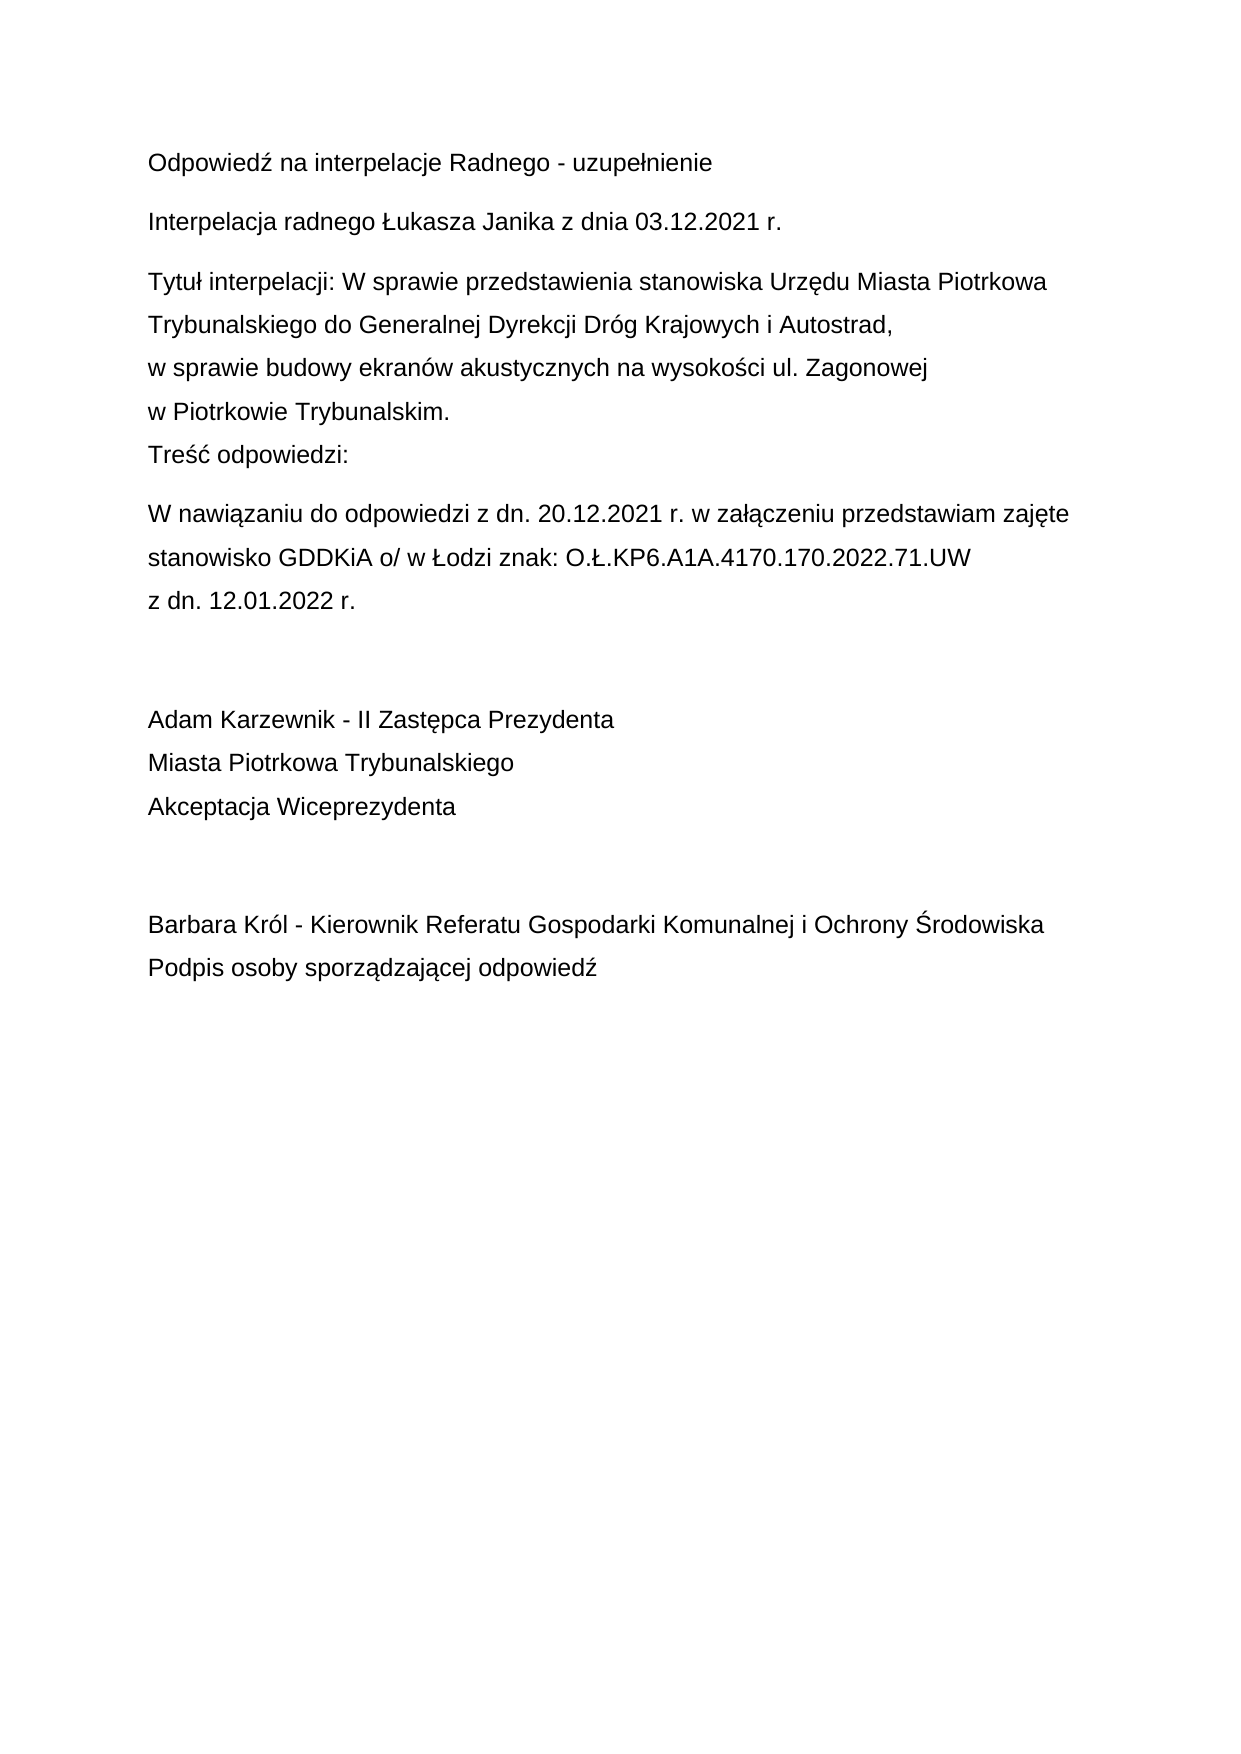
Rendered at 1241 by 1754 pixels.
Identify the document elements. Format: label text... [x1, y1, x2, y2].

text Treść odpowiedzi: [148, 440, 1093, 468]
text Interpelacja radnego Łukasza Janika z dnia 03.12.2021 r. [148, 207, 1093, 236]
text Odpowiedź na interpelacje Radnego - uzupełnienie [148, 148, 1093, 176]
text Podpis osoby sporządzającej odpowiedź [148, 953, 1093, 982]
text W nawiązaniu do odpowiedzi z dn. 20.12.2021 r. w załączeniu przedstawiam zajęte stanowisko GDDKiA o/ w Łodzi znak: O.Ł.KP6.A1A.4170.170.2022.71.UW z dn. 12.01.2022 r. [148, 499, 1093, 614]
text Tytuł interpelacji: W sprawie przedstawienia stanowiska Urzędu Miasta Piotrkowa Trybunalskiego do Generalnej Dyrekcji Dróg Krajowych i Autostrad, w sprawie budowy ekranów akustycznych na wysokości ul. Zagonowej w Piotrkowie Trybunalskim. [148, 267, 1093, 425]
text Barbara Król - Kierownik Referatu Gospodarki Komunalnej i Ochrony Środowiska [148, 910, 1093, 939]
text Akceptacja Wiceprezydenta [148, 792, 1093, 820]
text Miasta Piotrkowa Trybunalskiego [148, 748, 1093, 777]
text Adam Karzewnik - II Zastępca Prezydenta [148, 705, 1093, 734]
